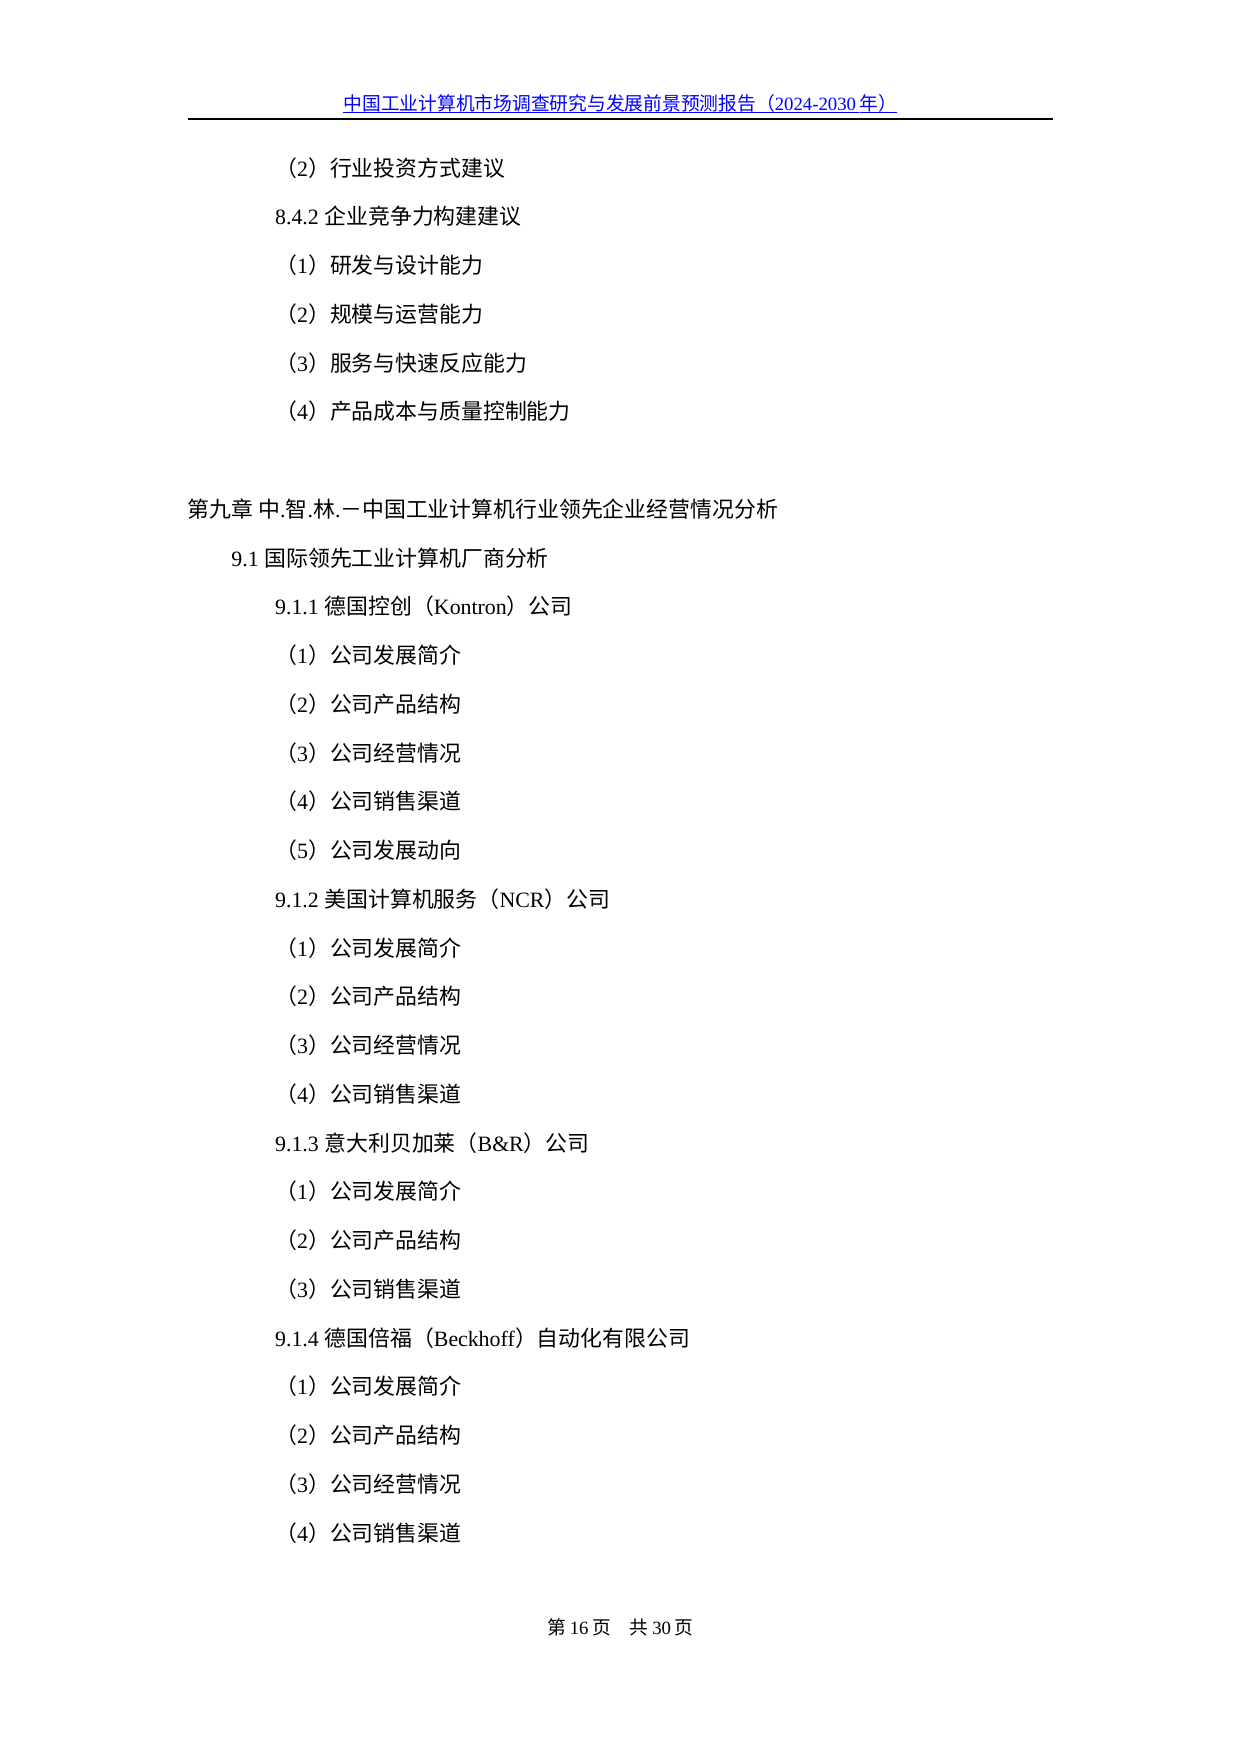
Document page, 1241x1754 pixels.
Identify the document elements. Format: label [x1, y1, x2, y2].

text [187, 150, 1053, 1548]
